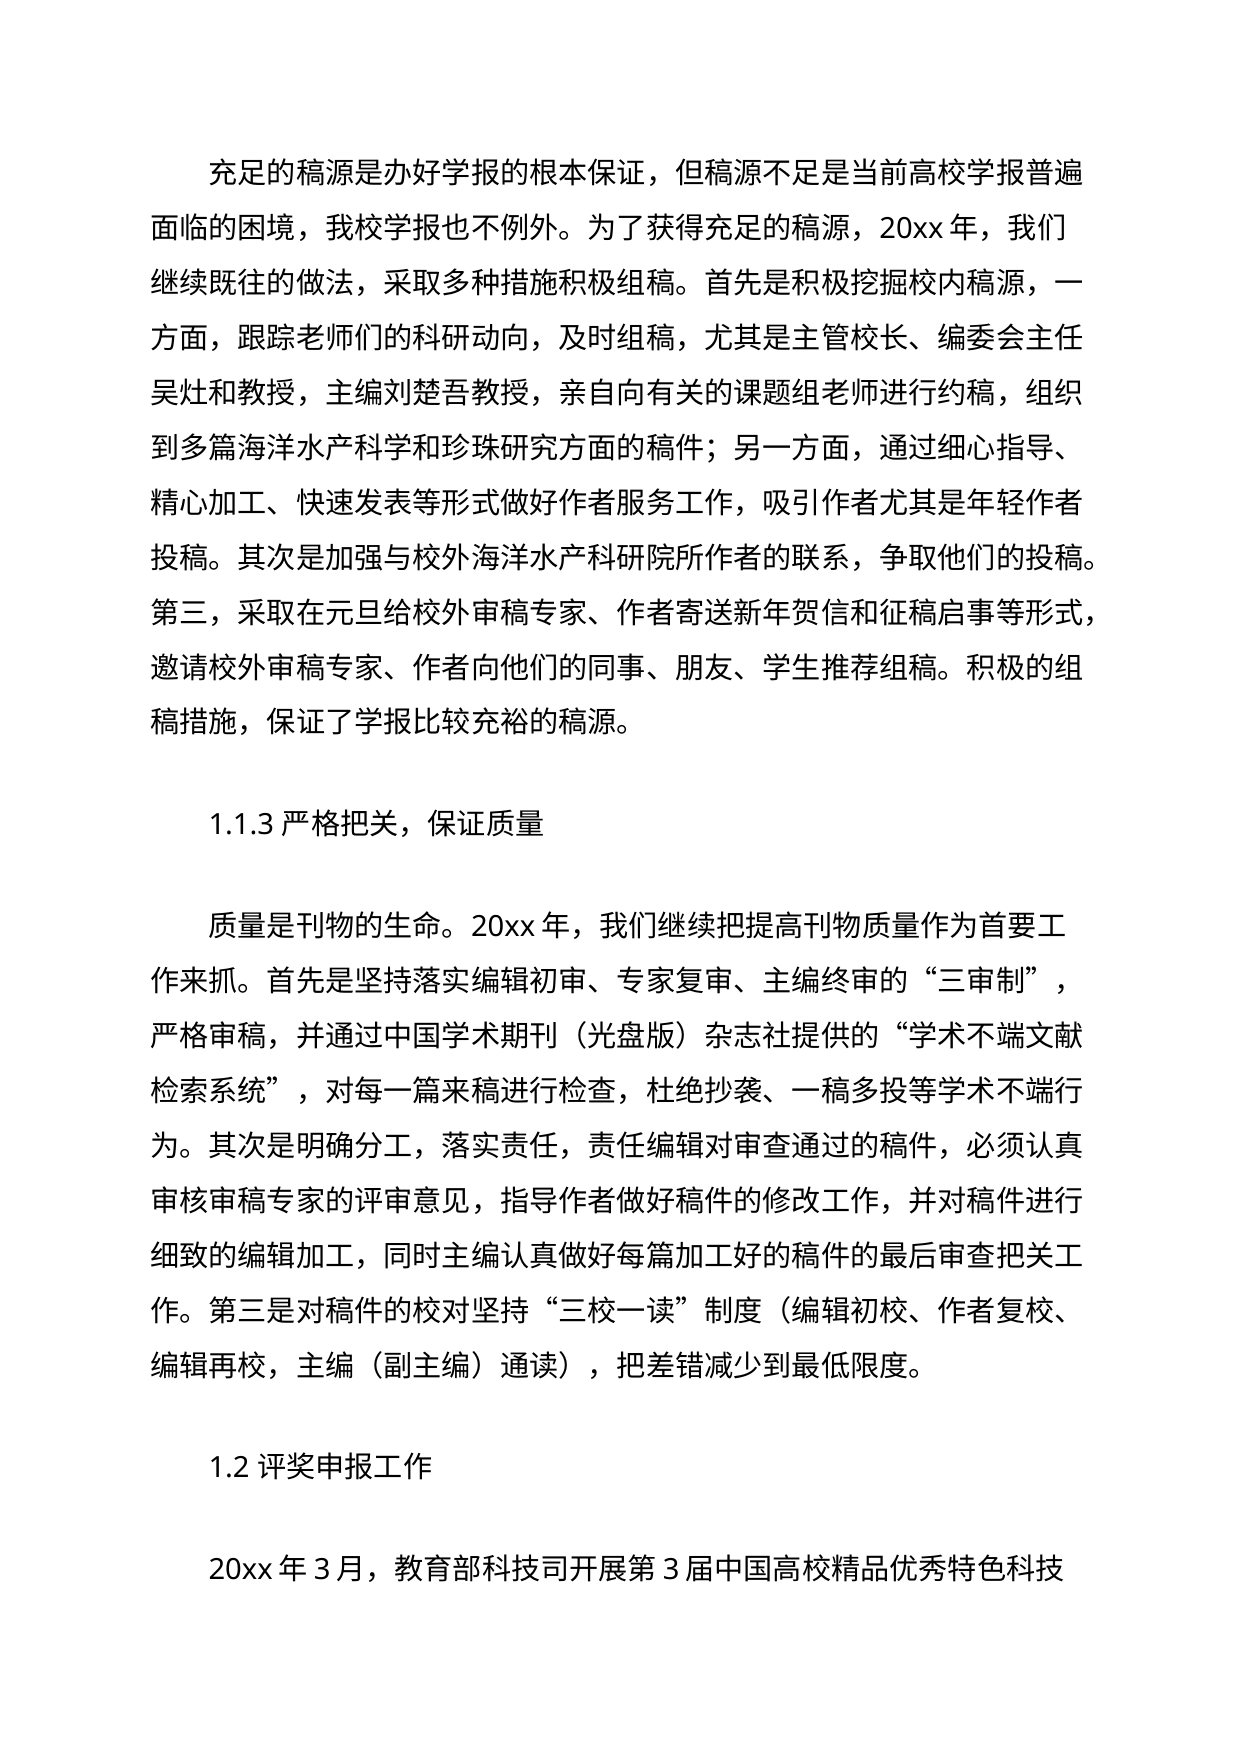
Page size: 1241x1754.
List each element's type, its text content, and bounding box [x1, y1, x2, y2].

text 1.2 评奖申报工作 [150, 1444, 1090, 1486]
text 1.1.3 严格把关，保证质量 [150, 801, 1090, 843]
text 充足的稿源是办好学报的根本保证，但稿源不足是当前高校学报普遍面临的困境，我校学报也不例外。为了获得充足的稿源，20xx年，我们继续既往的做法，采取多种措施积极组稿。首先是积极挖掘校内稿源，一方面，跟踪老师们的科研动向，及时组稿，尤其是主管校长、编委会主任吴灶和教授，主编刘楚吾教授，亲自向有关的课题组老师进行约稿，组织到多篇海洋水产科学和珍珠研究方面的稿件；另一方面，通过细心指导、精心加工、快速发表等形式做好作者服务工作，吸引作者尤其是年轻作者投稿。其次是加强与校外海洋水产科研院所作者的联系，争取他们的投稿。第三，采取在元旦给校外审稿专家、作者寄送新年贺信和征稿启事等形式，邀请校外审稿专家、作者向他们的同事、朋友、学生推荐组稿。积极的组稿措施，保证了学报比较充裕的稿源。 [150, 150, 1090, 741]
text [150, 1546, 1090, 1588]
text 质量是刊物的生命。20xx年，我们继续把提高刊物质量作为首要工作来抓。首先是坚持落实编辑初审、专家复审、主编终审的“三审制”，严格审稿，并通过中国学术期刊（光盘版）杂志社提供的“学术不端文献检索系统”，对每一篇来稿进行检查，杜绝抄袭、一稿多投等学术不端行为。其次是明确分工，落实责任，责任编辑对审查通过的稿件，必须认真审核审稿专家的评审意见，指导作者做好稿件的修改工作，并对稿件进行细致的编辑加工，同时主编认真做好每篇加工好的稿件的最后审查把关工作。第三是对稿件的校对坚持“三校一读”制度（编辑初校、作者复校、编辑再校，主编（副主编）通读），把差错减少到最低限度。 [150, 903, 1090, 1384]
